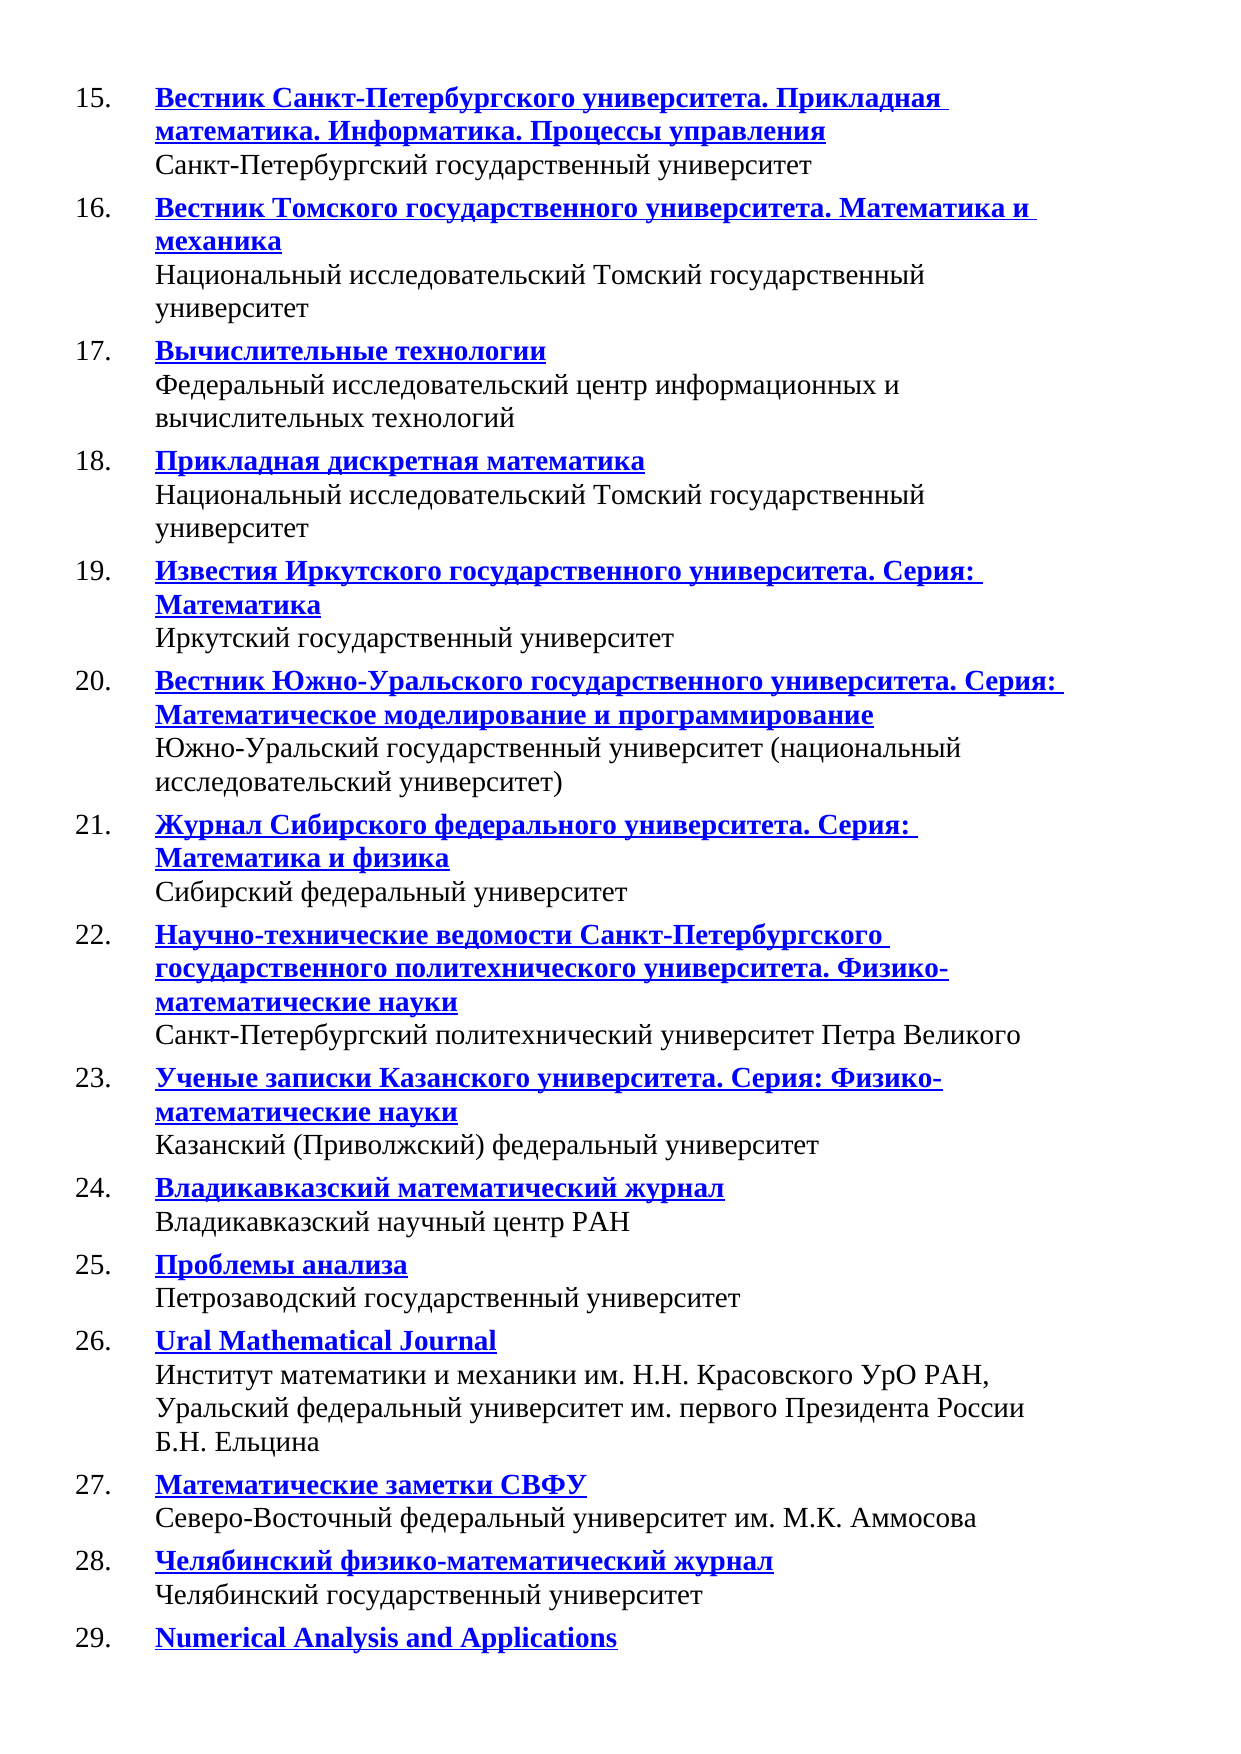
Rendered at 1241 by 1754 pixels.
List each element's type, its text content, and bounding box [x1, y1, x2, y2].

table_cell Вестник Санкт-Петербургского университета. Прикладная математика. Информатика. Процессы управления Санкт-Петербургский государственный университет [75, 75, 1026, 185]
table_cell Известия Иркутского государственного университета. Серия: Математика Иркутский государственный университет [75, 549, 1026, 658]
table_cell Журнал Сибирского федерального университета. Серия: Математика и физика Сибирский федеральный университет [75, 802, 1026, 912]
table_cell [75, 1615, 1026, 1658]
table_cell Вестник Томского государственного университета. Математика и механика Национальный исследовательский Томский государственный университет [75, 185, 1026, 328]
table_cell Научно-технические ведомости Санкт-Петербургского государственного политехнического университета. Физико-математические науки Санкт-Петербургский политехнический университет Петра Великого [75, 912, 1026, 1056]
table_cell Ural Mathematical Journal Институт математики и механики им. Н.Н. Красовского УрО РАН, Уральский федеральный университет им. первого Президента России Б.Н. Ельцина [75, 1319, 1026, 1462]
table_cell Вычислительные технологии Федеральный исследовательский центр информационных и вычислительных технологий [75, 329, 1026, 438]
table_cell Проблемы анализа Петрозаводский государственный университет [75, 1242, 1026, 1318]
table_cell Ученые записки Казанского университета. Серия: Физико-математические науки Казанский (Приволжский) федеральный университет [75, 1056, 1026, 1166]
table_cell Прикладная дискретная математика Национальный исследовательский Томский государственный университет [75, 439, 1026, 548]
table_cell Владикавказский математический журнал Владикавказский научный центр РАН [75, 1166, 1026, 1242]
table_cell Математические заметки СВФУ Северо-Восточный федеральный университет им. М.К. Аммосова [75, 1462, 1026, 1538]
table_cell Челябинский физико-математический журнал Челябинский государственный университет [75, 1539, 1026, 1615]
table_cell Вестник Южно-Уральского государственного университета. Серия: Математическое моделирование и программирование Южно-Уральский государственный университет (национальный исследовательский университет) [75, 659, 1026, 802]
